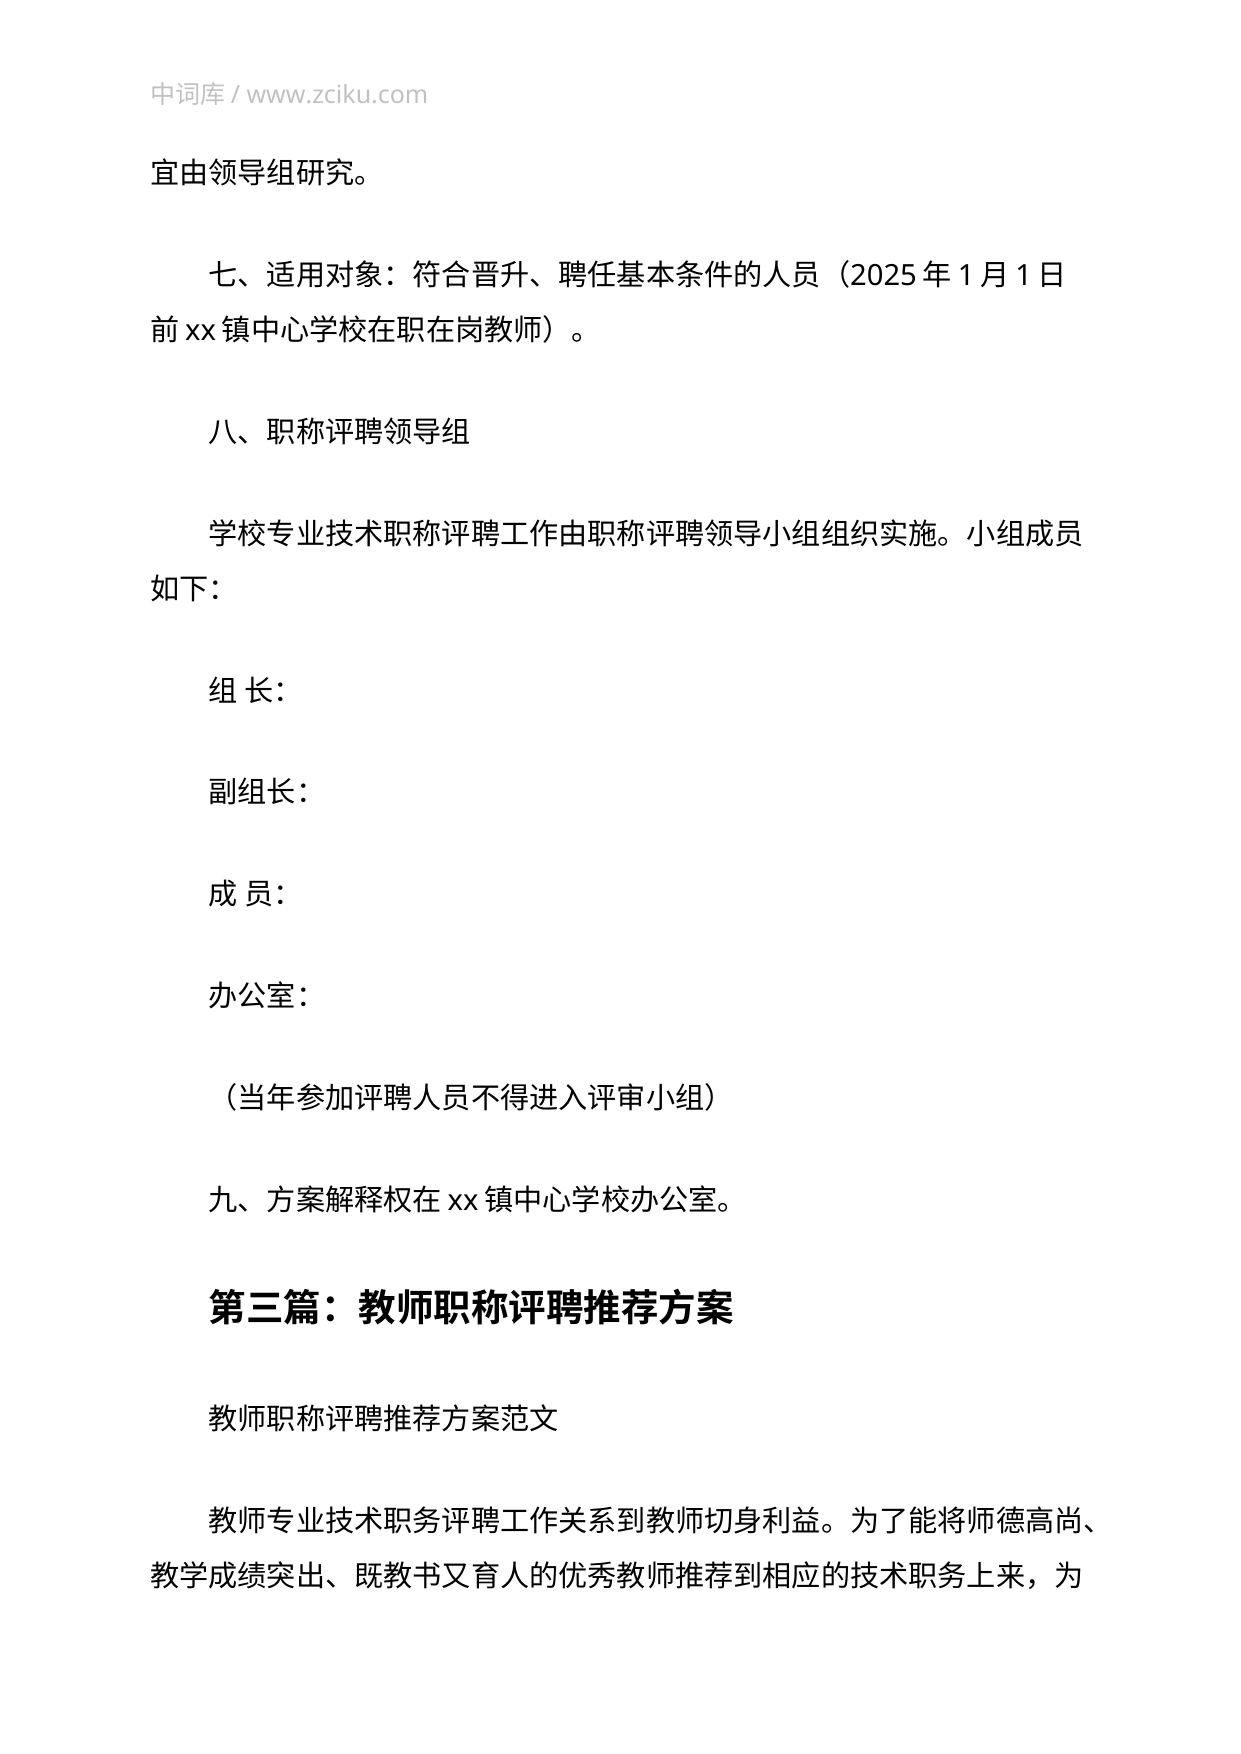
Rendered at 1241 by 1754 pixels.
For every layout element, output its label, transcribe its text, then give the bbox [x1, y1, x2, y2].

text 办公室： [150, 972, 1090, 1015]
text 学校专业技术职称评聘工作由职称评聘领导小组组织实施。小组成员如下： [150, 511, 1090, 608]
text 第三篇：教师职称评聘推荐方案 [150, 1278, 1090, 1332]
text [150, 1497, 1090, 1594]
text 九、方案解释权在xx镇中心学校办公室。 [150, 1176, 1090, 1218]
text 副组长： [150, 769, 1090, 811]
text 组 长： [150, 667, 1090, 709]
text 成 员： [150, 871, 1090, 913]
text （当年参加评聘人员不得进入评审小组） [150, 1074, 1090, 1117]
text 八、职称评聘领导组 [150, 409, 1090, 451]
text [150, 150, 1090, 192]
text 教师职称评聘推荐方案范文 [150, 1395, 1090, 1438]
text 七、适用对象：符合晋升、聘任基本条件的人员（2025年1月1日前xx镇中心学校在职在岗教师）。 [150, 252, 1090, 349]
